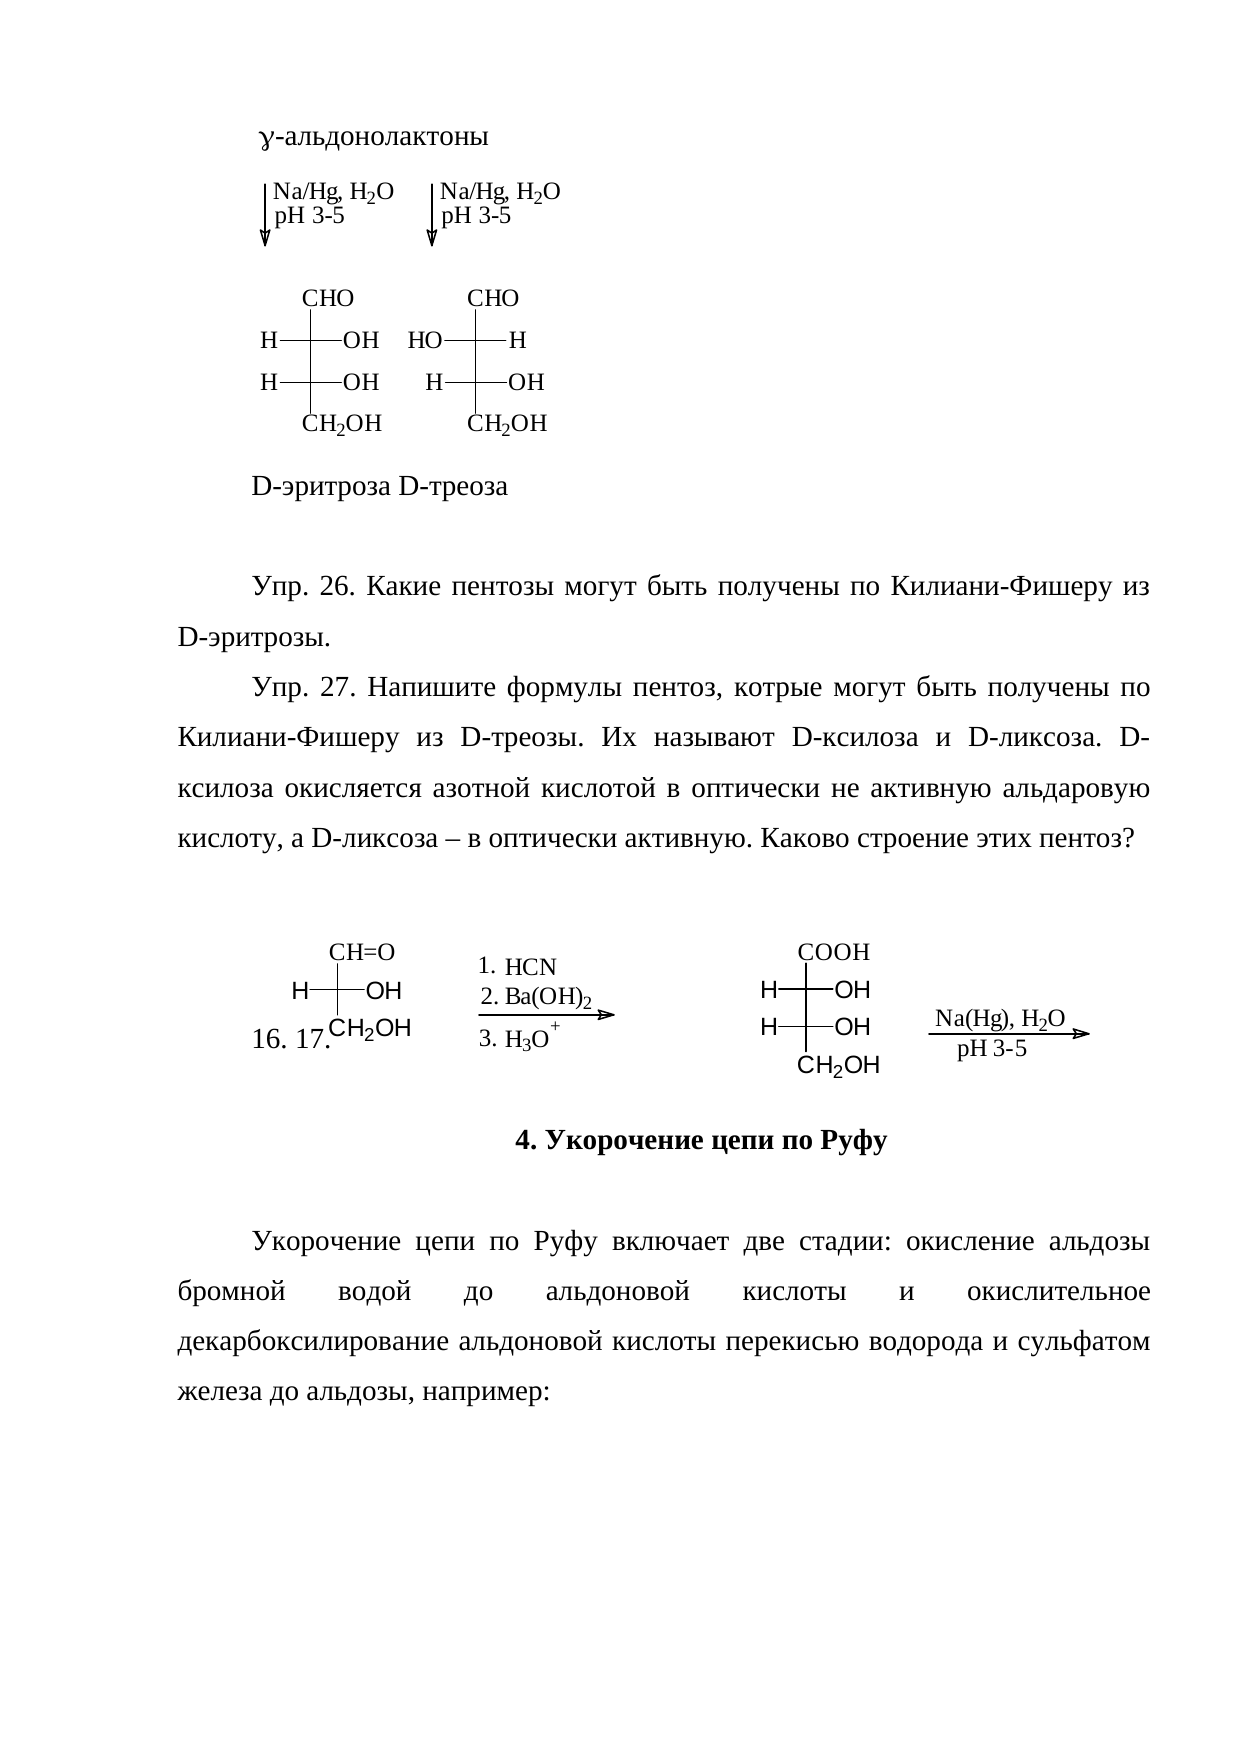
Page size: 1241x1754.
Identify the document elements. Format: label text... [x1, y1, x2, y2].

text 16. 17. [177, 1021, 1152, 1055]
text Упр. 27. Напишите формулы пентоз, котрые могут быть получены по Килиани-Фишеру из D-треозы. Их называют D-ксилоза и D-ликсоза. D-ксилоза окисляется азотной кислотой в оптически не активную альдаровую кислоту, а D-ликсоза – в оптически активную. Каково строение этих пентоз? [177, 669, 1152, 854]
text Укорочение цепи по Руфу включает две стадии: окисление альдозы бромной водой до альдоновой кислоты и окислительное декарбоксилирование альдоновой кислоты перекисью водорода и сульфатом железа до альдозы, например: [177, 1223, 1152, 1407]
text Упр. 26. Какие пентозы могут быть получены по Килиани-Фишеру из D-эритрозы. [177, 568, 1152, 652]
text -альдонолактоны [177, 118, 1152, 152]
text D-эритроза D-треоза [177, 468, 1152, 501]
text 4. Укорочение цепи по Руфу [177, 1122, 1152, 1156]
